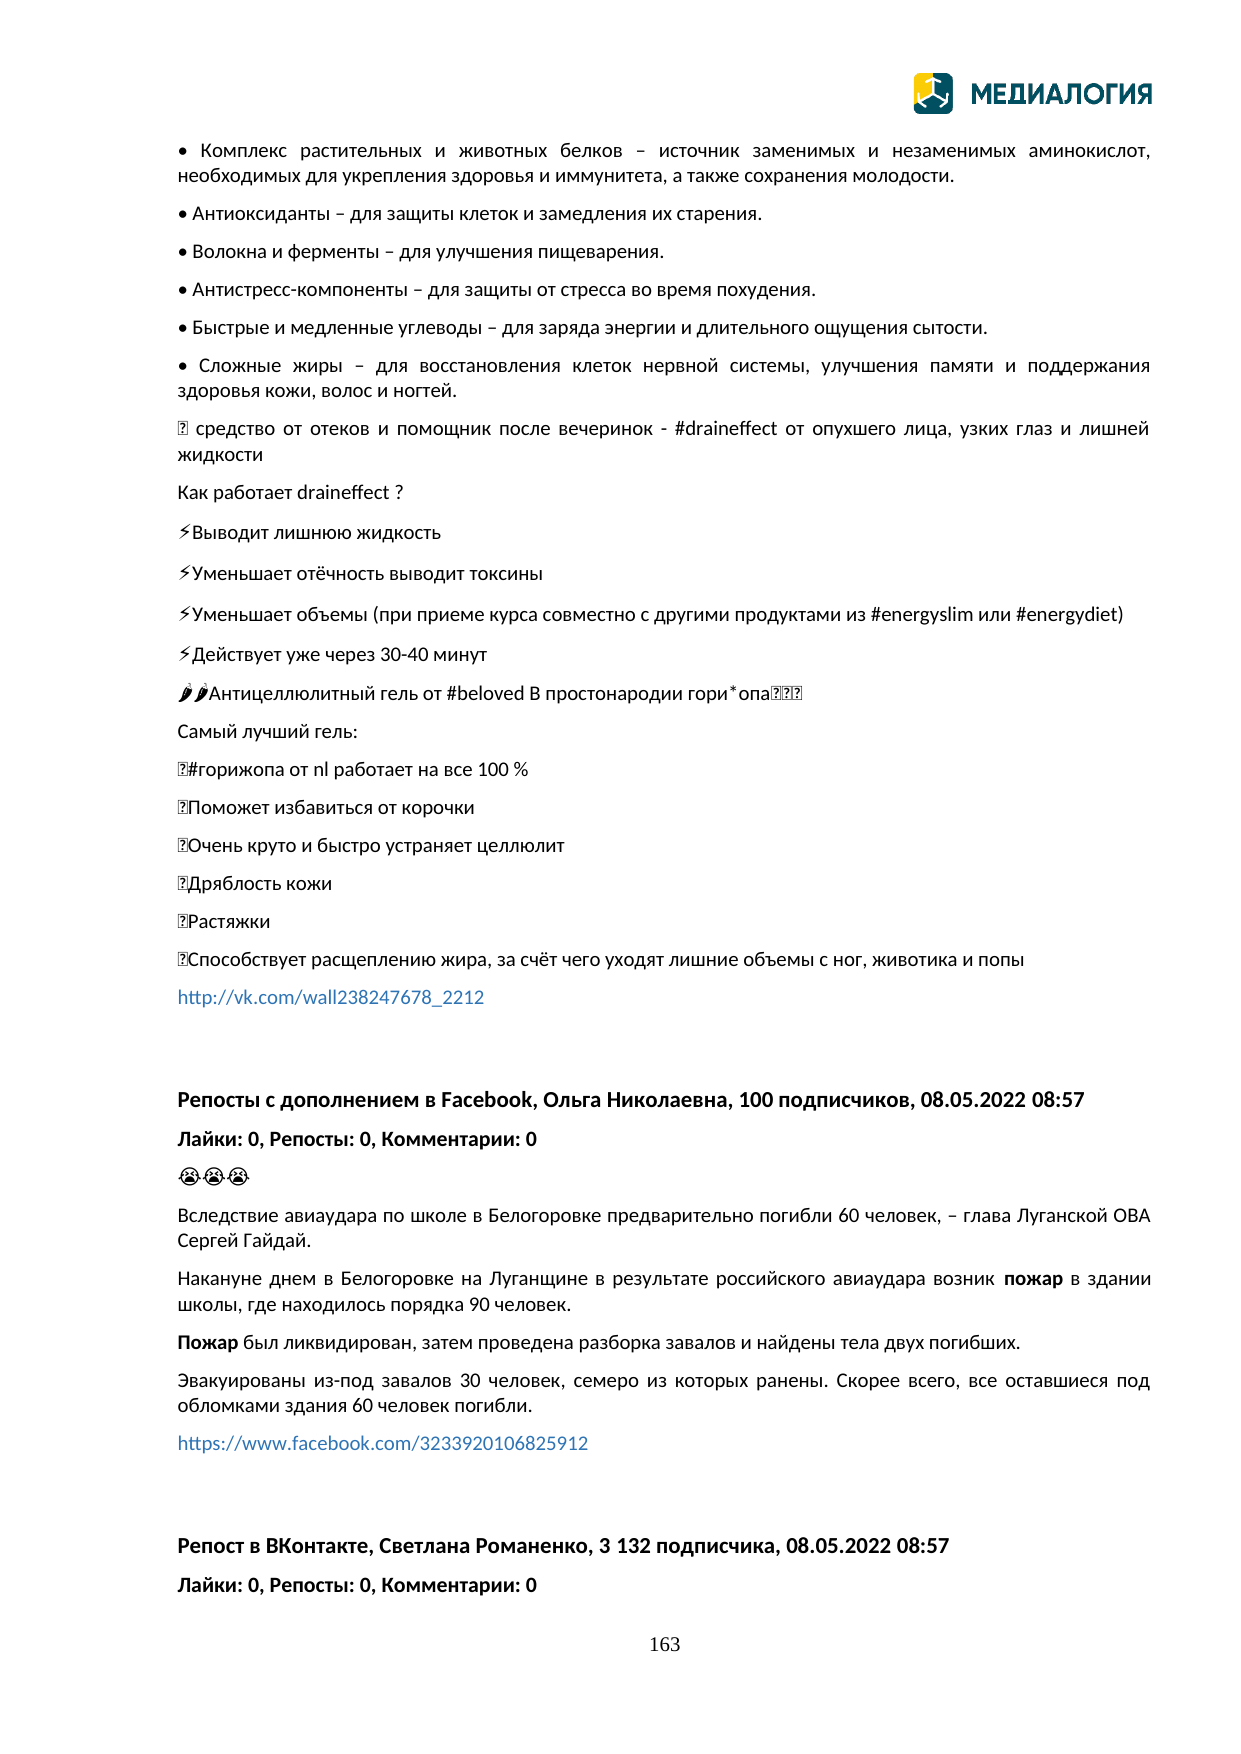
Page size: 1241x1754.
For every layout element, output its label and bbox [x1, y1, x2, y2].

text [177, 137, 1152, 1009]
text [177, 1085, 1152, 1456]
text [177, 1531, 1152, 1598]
picture [913, 73, 1152, 114]
